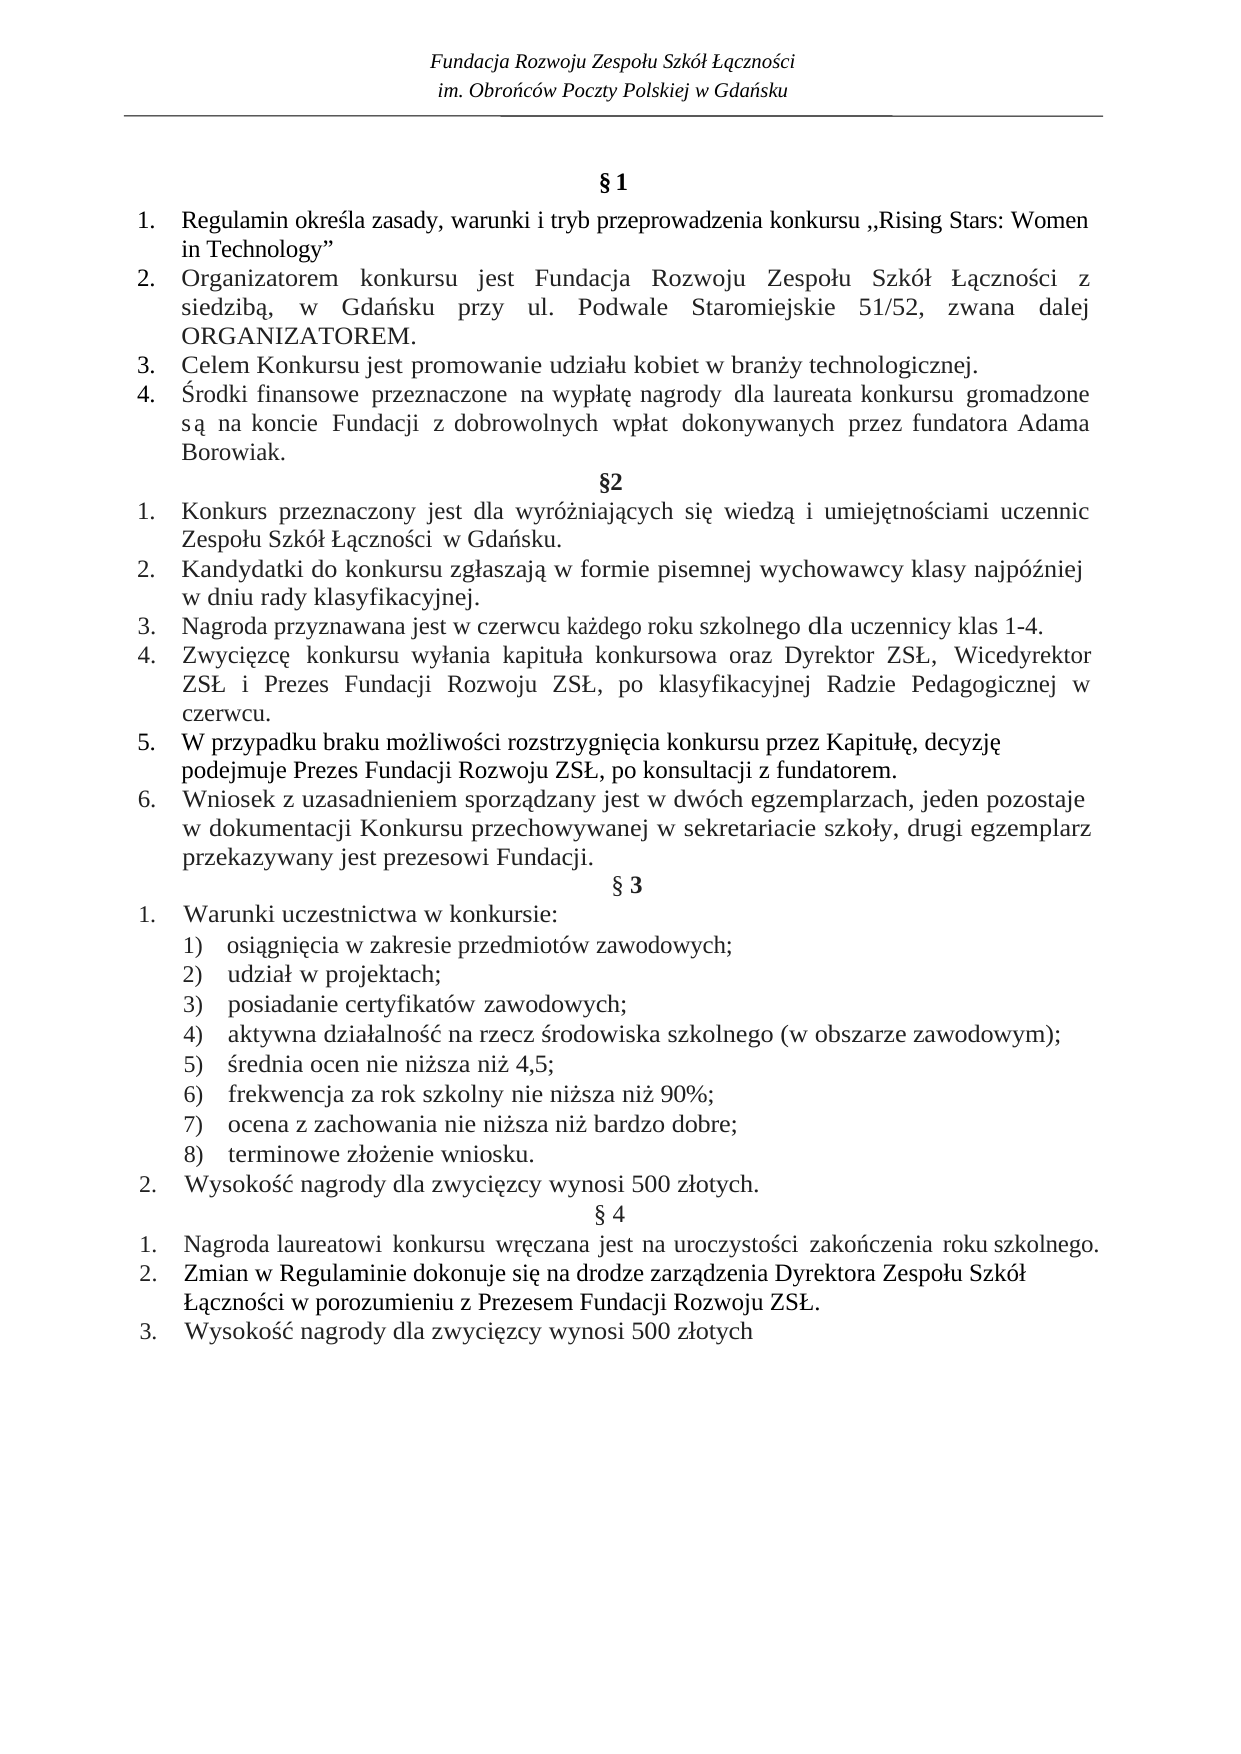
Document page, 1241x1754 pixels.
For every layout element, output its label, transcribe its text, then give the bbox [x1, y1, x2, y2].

list Nagroda laureatowi konkursu wręczana jest na uroczystości zakończenia roku szkolnego. [139, 1229, 1103, 1258]
list frekwencja za rok szkolny nie niższa niż 90%; [183, 1079, 1103, 1108]
list Wysokość nagrody dla zwycięzcy wynosi 500 złotych [139, 1316, 1103, 1345]
list Zmian w Regulaminie dokonuje się na drodze zarządzenia Dyrektora Zespołu Szkół Łączności w porozumieniu z Prezesem Fundacji Rozwoju ZSŁ. [139, 1258, 1103, 1315]
list Warunki uczestnictwa w konkursie: [138, 899, 1103, 928]
text § 4 [593, 1199, 1103, 1228]
list terminowe złożenie wniosku. [183, 1139, 1103, 1168]
subtitle §2 [598, 467, 1103, 495]
list W przypadku braku możliwości rozstrzygnięcia konkursu przez Kapitułę, decyzję podejmuje Prezes Fundacji Rozwoju ZSŁ, po konsultacji z fundatorem. [137, 727, 1103, 784]
list posiadanie certyfikatów zawodowych; [183, 989, 1103, 1018]
list ocena z zachowania nie niższa niż bardzo dobre; [183, 1109, 1103, 1138]
list Kandydatki do konkursu zgłaszają w formie pisemnej wychowawcy klasy najpóźniej w dniu rady klasyfikacyjnej. [137, 554, 1091, 611]
list Środki finansowe przeznaczone na wypłatę nagrody dla laureata konkursu gromadzone są na koncie Fundacji z dobrowolnych wpłat dokonywanych przez fundatora Adama Borowiak. [137, 379, 1090, 466]
list Wniosek z uzasadnieniem sporządzany jest w dwóch egzemplarzach, jeden pozostaje w dokumentacji Konkursu przechowywanej w sekretariacie szkoły, drugi egzemplarz przekazywany jest prezesowi Fundacji. [138, 784, 1092, 870]
list Nagroda przyznawana jest w czerwcu każdego roku szkolnego dla uczennicy klas 1-4. [137, 611, 1091, 640]
list Zwycięzcę konkursu wyłania kapituła konkursowa oraz Dyrektor ZSŁ, Wicedyrektor ZSŁ i Prezes Fundacji Rozwoju ZSŁ, po klasyfikacyjnej Radzie Pedagogicznej w czerwcu. [137, 640, 1091, 726]
list średnia ocen nie niższa niż 4,5; [183, 1049, 1103, 1078]
list aktywna działalność na rzecz środowiska szkolnego (w obszarze zawodowym); [183, 1019, 1103, 1048]
list udział w projektach; [182, 959, 1103, 988]
list Konkurs przeznaczony jest dla wyróżniających się wiedzą i umiejętnościami uczennic Zespołu Szkół Łączności w Gdańsku. [137, 496, 1090, 553]
list Regulamin określa zasady, warunki i tryb przeprowadzenia konkursu ,,Rising Stars: Women in Technology” [137, 206, 1090, 263]
text § 1 [124, 167, 1103, 196]
list Wysokość nagrody dla zwycięzcy wynosi 500 złotych. [139, 1169, 1103, 1197]
text Fundacja Rozwoju Zespołu Szkół Łączności im. Obrońców Poczty Polskiej w Gdańsku [124, 45, 1103, 103]
list Celem Konkursu jest promowanie udziału kobiet w branży technologicznej. [137, 350, 1090, 379]
text § 3 [611, 870, 1103, 899]
list osiągnięcia w zakresie przedmiotów zawodowych; [183, 930, 1103, 958]
list Organizatorem konkursu jest Fundacja Rozwoju Zespołu Szkół Łączności z siedzibą, w Gdańsku przy ul. Podwale Staromiejskie 51/52, zwana dalej ORGANIZATOREM. [137, 263, 1090, 350]
